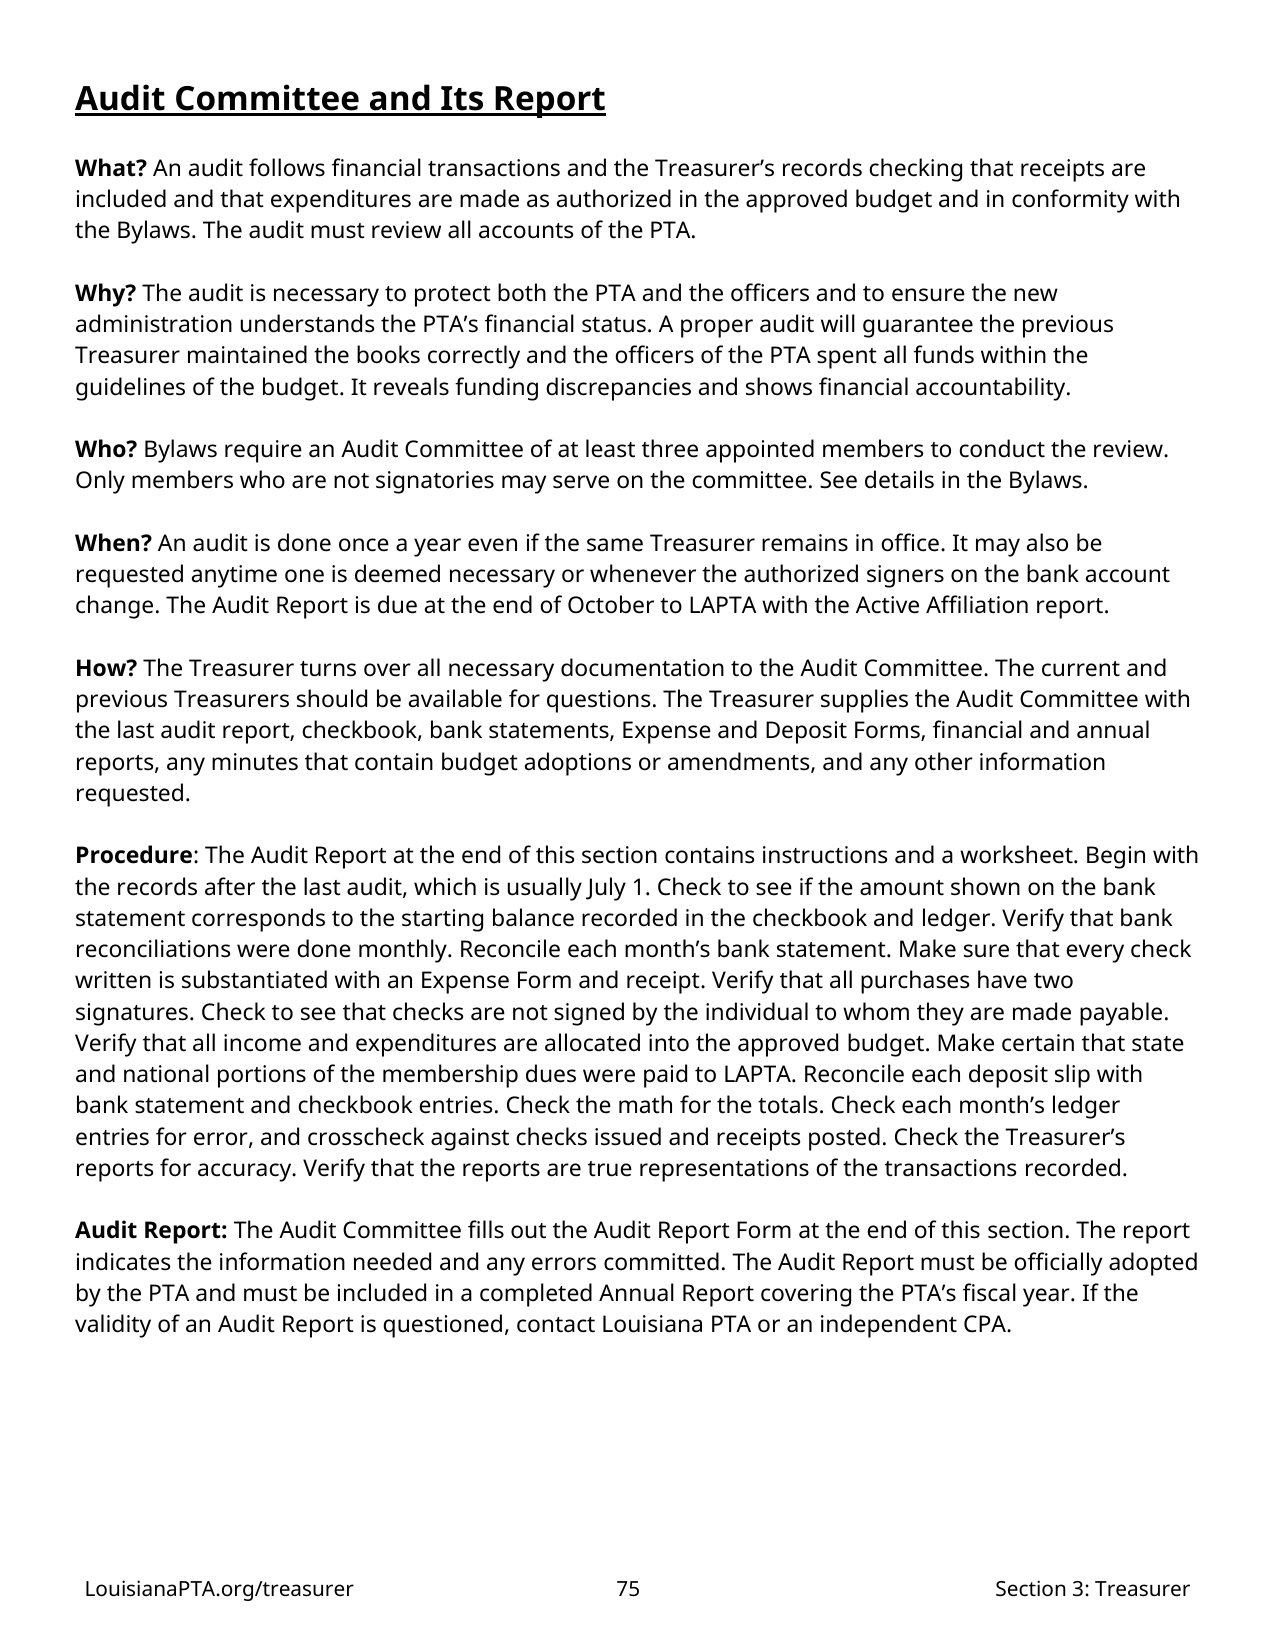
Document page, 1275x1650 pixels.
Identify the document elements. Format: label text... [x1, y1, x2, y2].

text Procedure: The Audit Report at the end of this section contains instructions and a worksheet. Begin with the records after the last audit, which is usually July 1. Check to see if the amount shown on the bank statement corresponds to the starting balance recorded in the checkbook and ledger. Verify that bank reconciliations were done monthly. Reconcile each month’s bank statement. Make sure that every check written is substantiated with an Expense Form and receipt. Verify that all purchases have two signatures. Check to see that checks are not signed by the individual to whom they are made payable. Verify that all income and expenditures are allocated into the approved budget. Make certain that state and national portions of the membership dues were paid to LAPTA. Reconcile each deposit slip with bank statement and checkbook entries. Check the math for the totals. Check each month’s ledger entries for error, and crosscheck against checks issued and receipts posted. Check the Treasurer’s reports for accuracy. Verify that the reports are true representations of the transactions recorded. [75, 839, 1200, 1183]
text Why? The audit is necessary to protect both the PTA and the officers and to ensure the new administration understands the PTA’s financial status. A proper audit will guarantee the previous Treasurer maintained the books correctly and the officers of the PTA spent all funds within the guidelines of the budget. It reveals funding discrepancies and shows financial accountability. [75, 277, 1200, 402]
text What? An audit follows financial transactions and the Treasurer’s records checking that receipts are included and that expenditures are made as authorized in the approved budget and in conformity with the Bylaws. The audit must review all accounts of the PTA. [75, 152, 1200, 245]
text Audit Report: The Audit Committee fills out the Audit Report Form at the end of this section. The report indicates the information needed and any errors committed. The Audit Report must be officially adopted by the PTA and must be included in a completed Annual Report covering the PTA’s fiscal year. If the validity of an Audit Report is questioned, contact Louisiana PTA or an independent CPA. [75, 1214, 1200, 1339]
subtitle Audit Committee and Its Report [75, 75, 1200, 120]
text How? The Treasurer turns over all necessary documentation to the Audit Committee. The current and previous Treasurers should be available for questions. The Treasurer supplies the Audit Committee with the last audit report, checkbook, bank statements, Expense and Deposit Forms, financial and annual reports, any minutes that contain budget adoptions or amendments, and any other information requested. [75, 652, 1200, 808]
text Who? Bylaws require an Audit Committee of at least three appointed members to conduct the review. Only members who are not signatories may serve on the committee. See details in the Bylaws. [75, 433, 1200, 495]
text When? An audit is done once a year even if the same Treasurer remains in office. It may also be requested anytime one is deemed necessary or whenever the authorized signers on the bank account change. The Audit Report is due at the end of October to LAPTA with the Active Affiliation report. [75, 527, 1200, 620]
